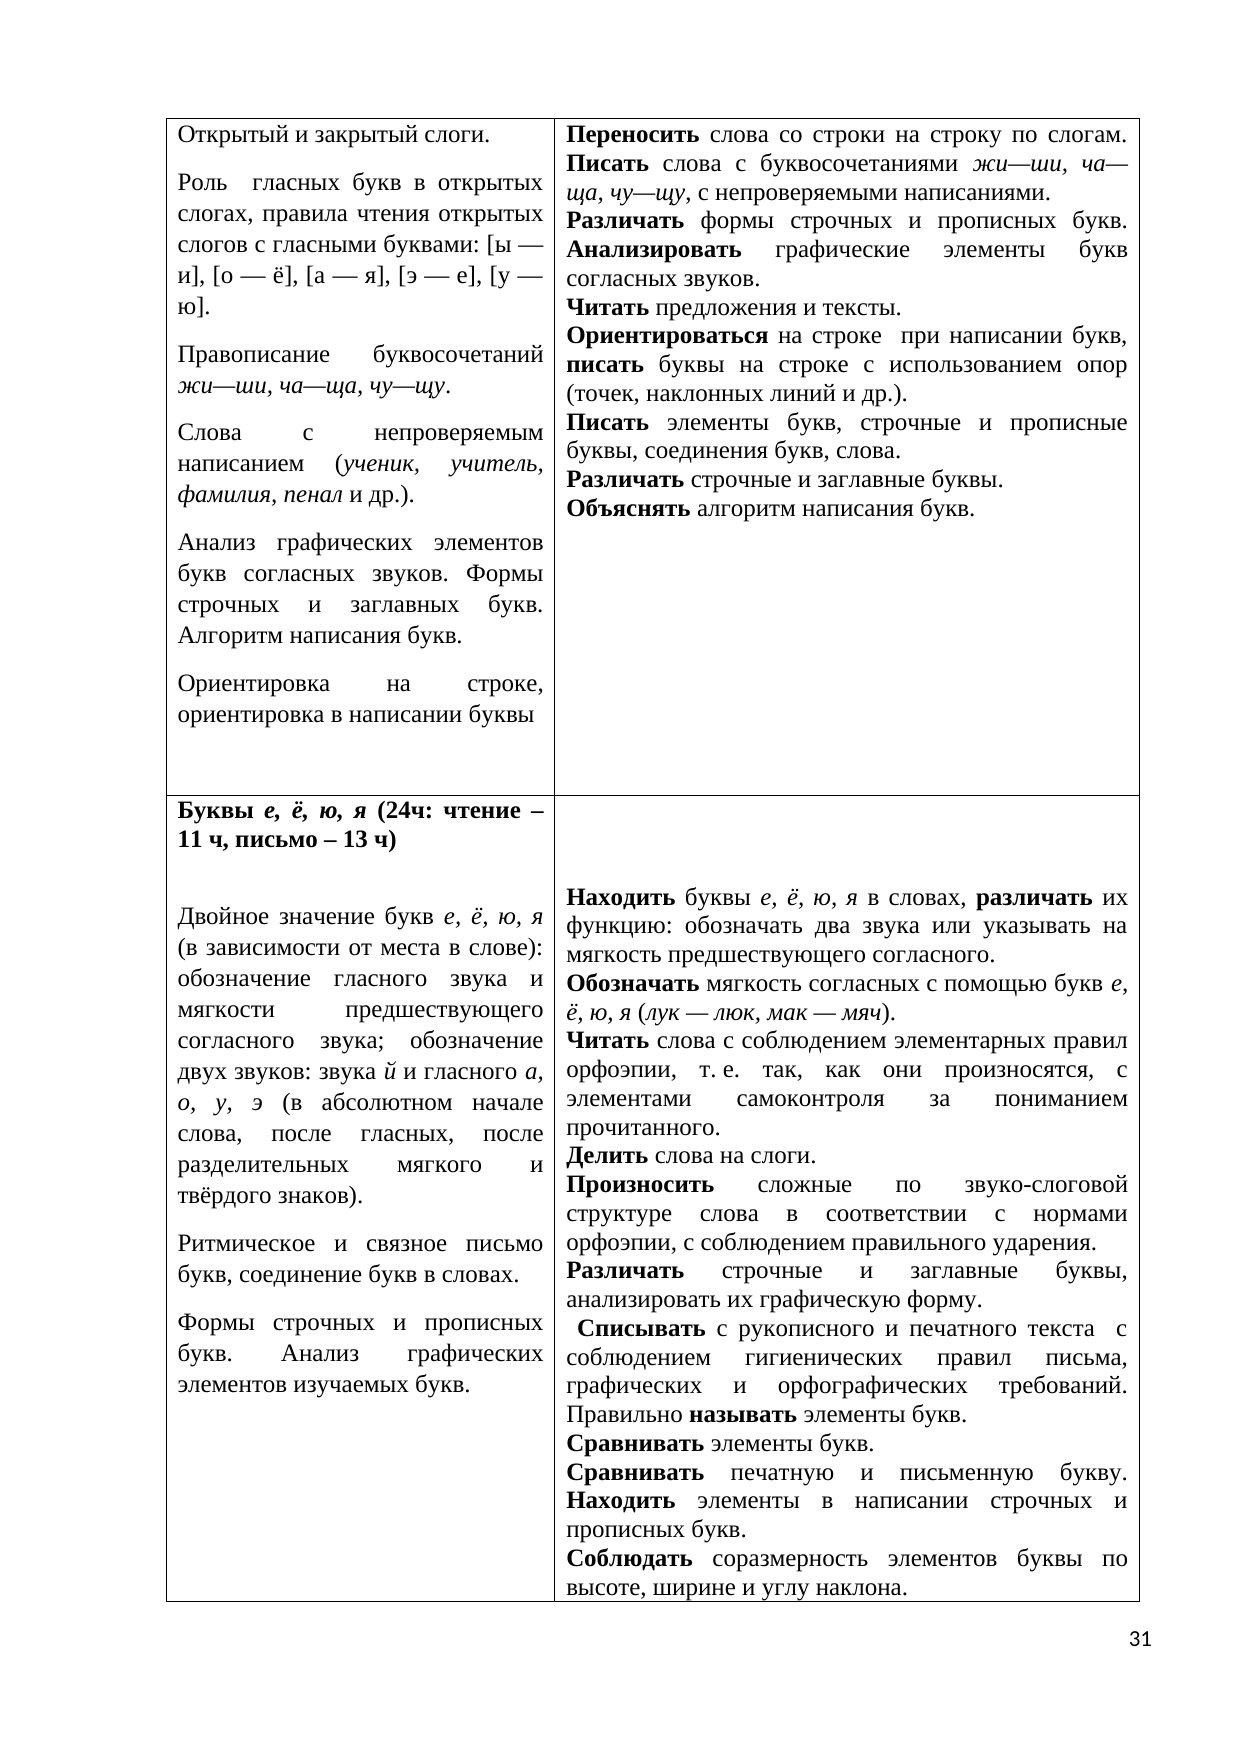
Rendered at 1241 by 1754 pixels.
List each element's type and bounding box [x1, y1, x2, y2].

table_cell [555, 119, 1139, 794]
table_cell [555, 796, 1139, 1601]
table_cell [167, 796, 554, 1601]
table_cell [167, 119, 554, 794]
